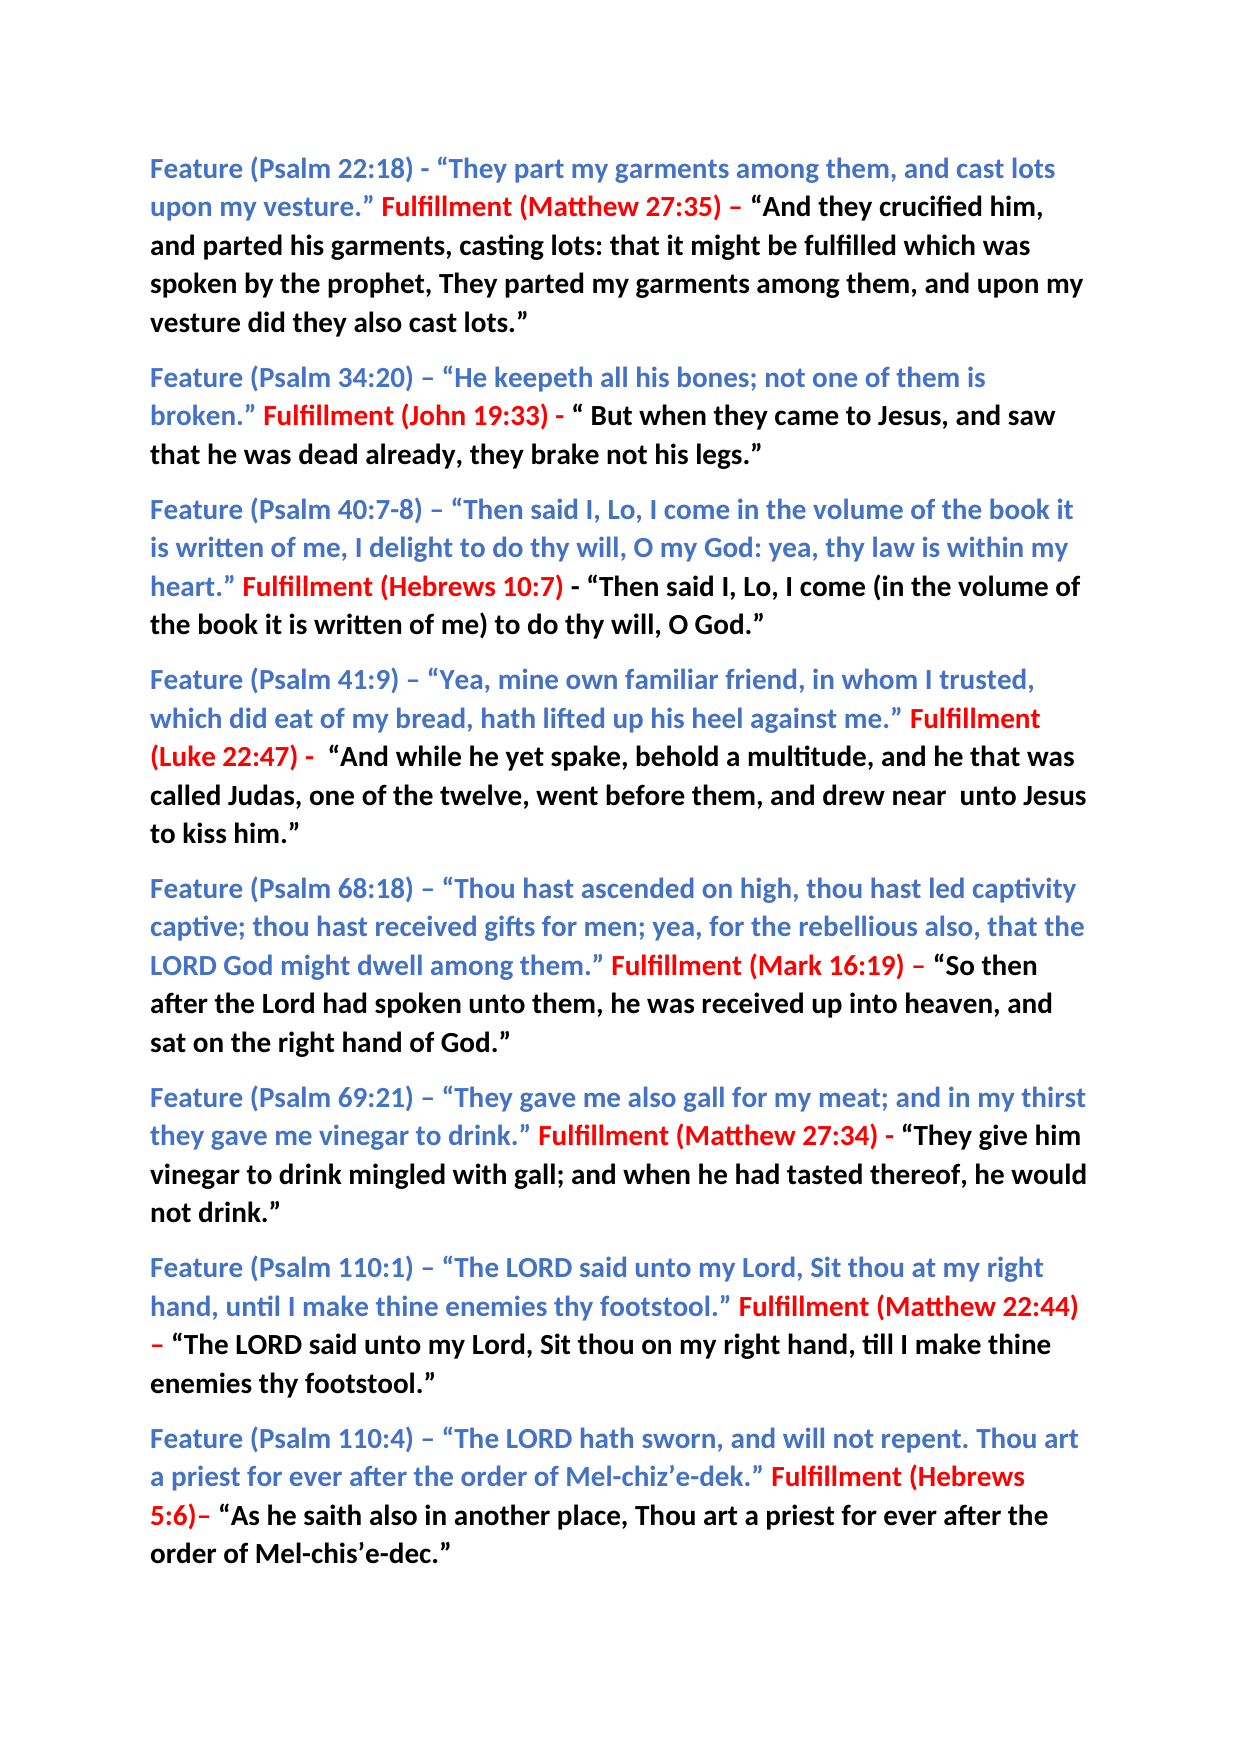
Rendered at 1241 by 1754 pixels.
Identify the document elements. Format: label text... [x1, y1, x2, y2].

text Feature (Psalm 68:18) – “Thou hast ascended on high, thou hast led captivity captive; thou hast received gifts for men; yea, for the rebellious also, that the LORD God might dwell among them.” Fulfillment (Mark 16:19) – “So then after the Lord had spoken unto them, he was received up into heaven, and sat on the right hand of God.” [150, 870, 1090, 1059]
text Feature (Psalm 41:9) – “Yea, mine own familiar friend, in whom I trusted, which did eat of my bread, hath lifted up his heel against me.” Fulfillment (Luke 22:47) - “And while he yet spake, behold a multitude, and he that was called Judas, one of the twelve, went before them, and drew near unto Jesus to kiss him.” [150, 661, 1090, 851]
text Feature (Psalm 110:4) – “The LORD hath sworn, and will not repent. Thou art a priest for ever after the order of Mel-chiz’e-dek.” Fulfillment (Hebrews 5:6)– “As he saith also in another place, Thou art a priest for ever after the order of Mel-chis’e-dec.” [150, 1420, 1090, 1571]
text Feature (Psalm 110:1) – “The LORD said unto my Lord, Sit thou at my right hand, until I make thine enemies thy footstool.” Fulfillment (Matthew 22:44) – “The LORD said unto my Lord, Sit thou on my right hand, till I make thine enemies thy footstool.” [150, 1249, 1090, 1400]
text Feature (Psalm 34:20) – “He keepeth all his bones; not one of them is broken.” Fulfillment (John 19:33) - “ But when they came to Jesus, and saw that he was dead already, they brake not his legs.” [150, 359, 1090, 471]
text Feature (Psalm 40:7-8) – “Then said I, Lo, I come in the volume of the book it is written of me, I delight to do thy will, O my God: yea, thy law is within my heart.” Fulfillment (Hebrews 10:7) - “Then said I, Lo, I come (in the volume of the book it is written of me) to do thy will, O God.” [150, 491, 1090, 642]
text Feature (Psalm 22:18) - “They part my garments among them, and cast lots upon my vesture.” Fulfillment (Matthew 27:35) – “And they crucified him, and parted his garments, casting lots: that it might be fulfilled which was spoken by the prophet, They parted my garments among them, and upon my vesture did they also cast lots.” [150, 150, 1090, 339]
text Feature (Psalm 69:21) – “They gave me also gall for my meat; and in my thirst they gave me vinegar to drink.” Fulfillment (Matthew 27:34) - “They give him vinegar to drink mingled with gall; and when he had tasted thereof, he would not drink.” [150, 1079, 1090, 1230]
